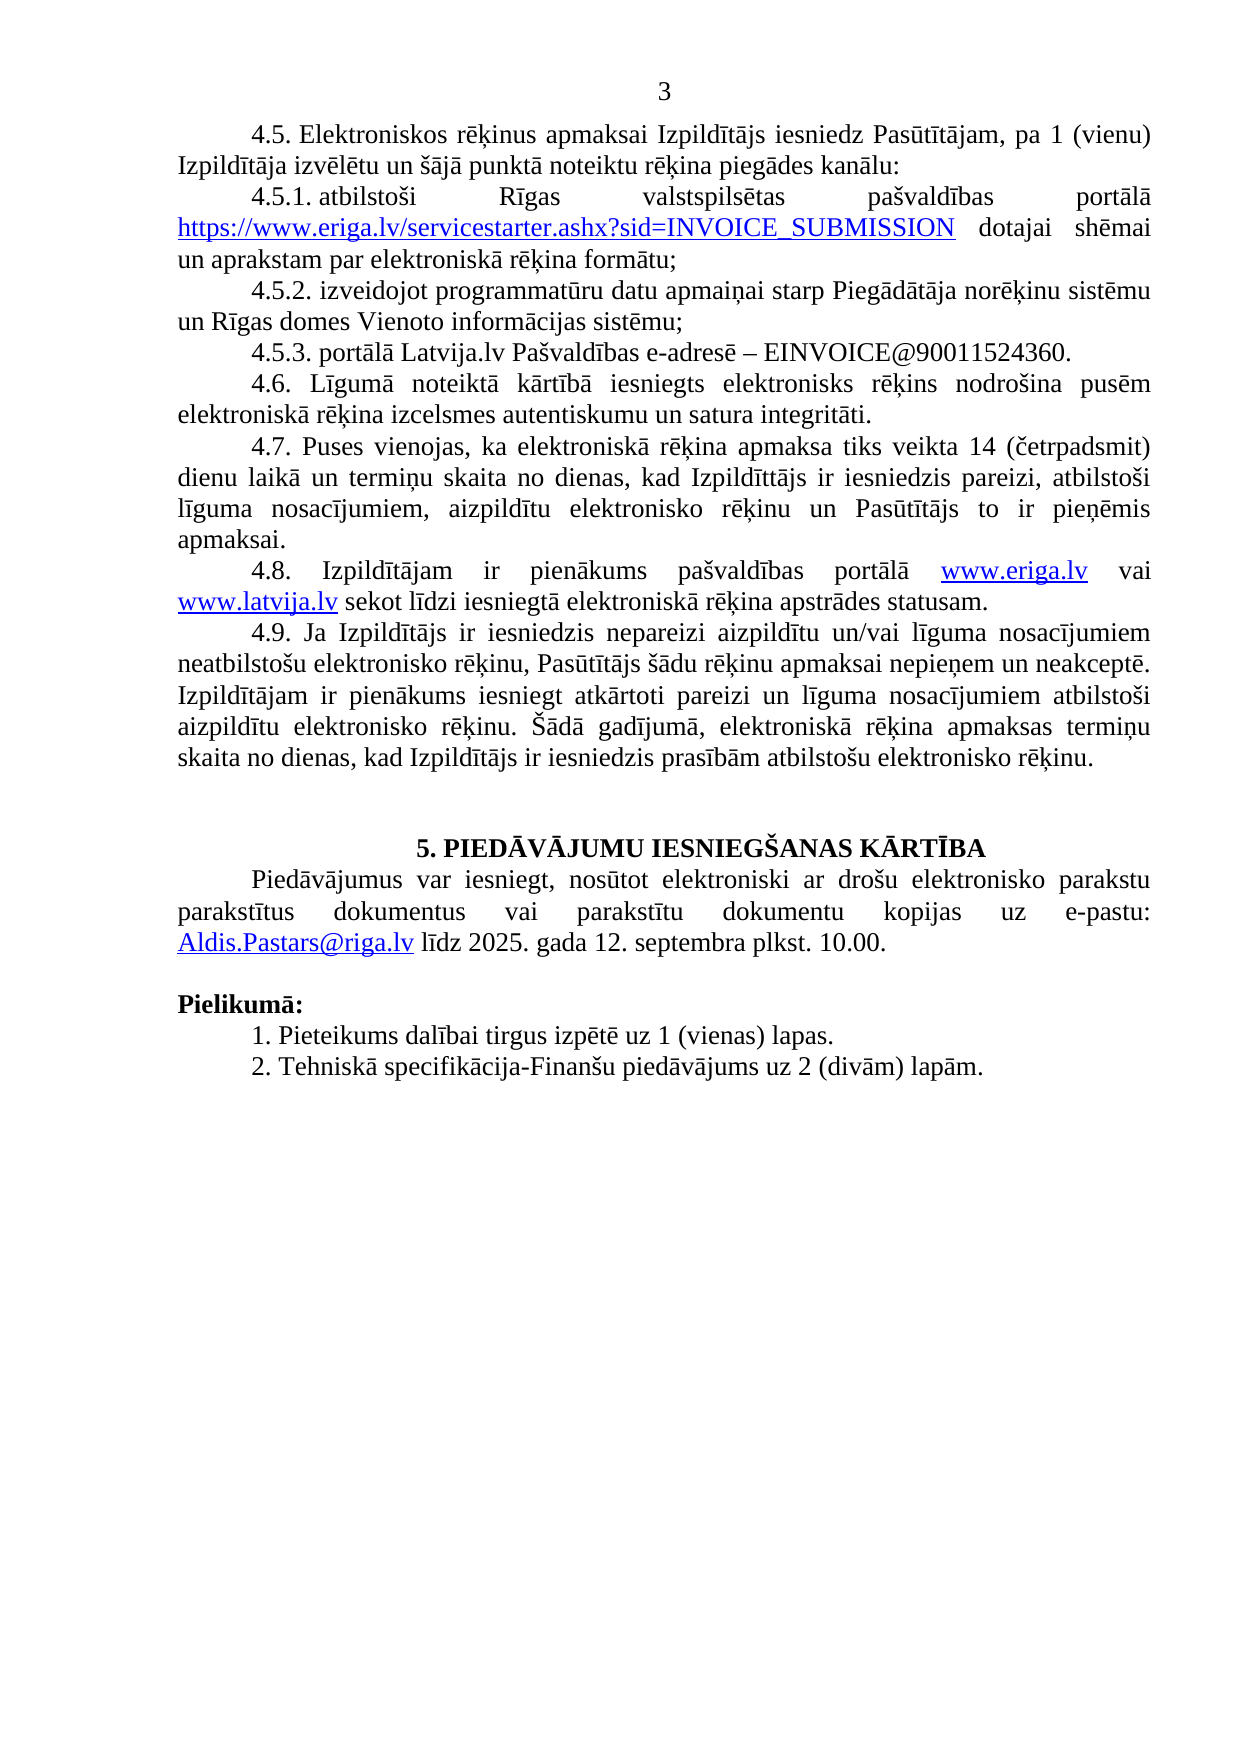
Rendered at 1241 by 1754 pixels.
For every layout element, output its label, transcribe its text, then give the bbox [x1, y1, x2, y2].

list 4.6. Līgumā noteiktā kārtībā iesniegts elektronisks rēķins nodrošina pusēm elektroniskā rēķina izcelsmes autentiskumu un satura integritāti. [177, 367, 1152, 429]
list 4.8. Izpildītājam ir pienākums pašvaldības portālā www.eriga.lv vai www.latvija.lv sekot līdzi iesniegtā elektroniskā rēķina apstrādes statusam. [177, 554, 1152, 616]
list Pieteikums dalībai tirgus izpētē uz 1 (vienas) lapas. [177, 1019, 1152, 1051]
list PIEDĀVĀJUMU IESNIEGŠANAS KĀRTĪBA [177, 832, 1152, 864]
list 4.5.2. izveidojot programmatūru datu apmaiņai starp Piegādātāja norēķinu sistēmu un Rīgas domes Vienoto informācijas sistēmu; [177, 274, 1152, 336]
list 4.7. Puses vienojas, ka elektroniskā rēķina apmaksa tiks veikta 14 (četrpadsmit) dienu laikā un termiņu skaita no dienas, kad Izpildīttājs ir iesniedzis pareizi, atbilstoši līguma nosacījumiem, aizpildītu elektronisko rēķinu un Pasūtītājs to ir pieņēmis apmaksai. [177, 429, 1152, 554]
text Piedāvājumus var iesniegt, nosūtot elektroniski ar drošu elektronisko parakstu parakstītus dokumentus vai parakstītu dokumentu kopijas uz e-pastu: Aldis.Pastars@riga.lv līdz 2025. gada 12. septembra plkst. 10.00. [177, 864, 1152, 957]
list 4.5.3. portālā Latvija.lv Pašvaldības e-adresē – EINVOICE@90011524360. [251, 336, 1152, 367]
list 4.5.1. atbilstoši Rīgas valstspilsētas pašvaldības portālā https://www.eriga.lv/servicestarter.ashx?sid=INVOICE_SUBMISSION dotajai shēmai un aprakstam par elektroniskā rēķina formātu; [177, 180, 1152, 274]
text Pielikumā: [177, 988, 1152, 1019]
list Elektroniskos rēķinus apmaksai Izpildītājs iesniedz Pasūtītājam, pa 1 (vienu) Izpildītāja izvēlētu un šājā punktā noteiktu rēķina piegādes kanālu: [177, 118, 1152, 180]
list Tehniskā specifikācija-Finanšu piedāvājums uz 2 (divām) lapām. [177, 1051, 1152, 1082]
list 4.9. Ja Izpildītājs ir iesniedzis nepareizi aizpildītu un/vai līguma nosacījumiem neatbilstošu elektronisko rēķinu, Pasūtītājs šādu rēķinu apmaksai nepieņem un neakceptē. Izpildītājam ir pienākums iesniegt atkārtoti pareizi un līguma nosacījumiem atbilstoši aizpildītu elektronisko rēķinu. Šādā gadījumā, elektroniskā rēķina apmaksas termiņu skaita no dienas, kad Izpildītājs ir iesniedzis prasībām atbilstošu elektronisko rēķinu. [177, 616, 1152, 772]
